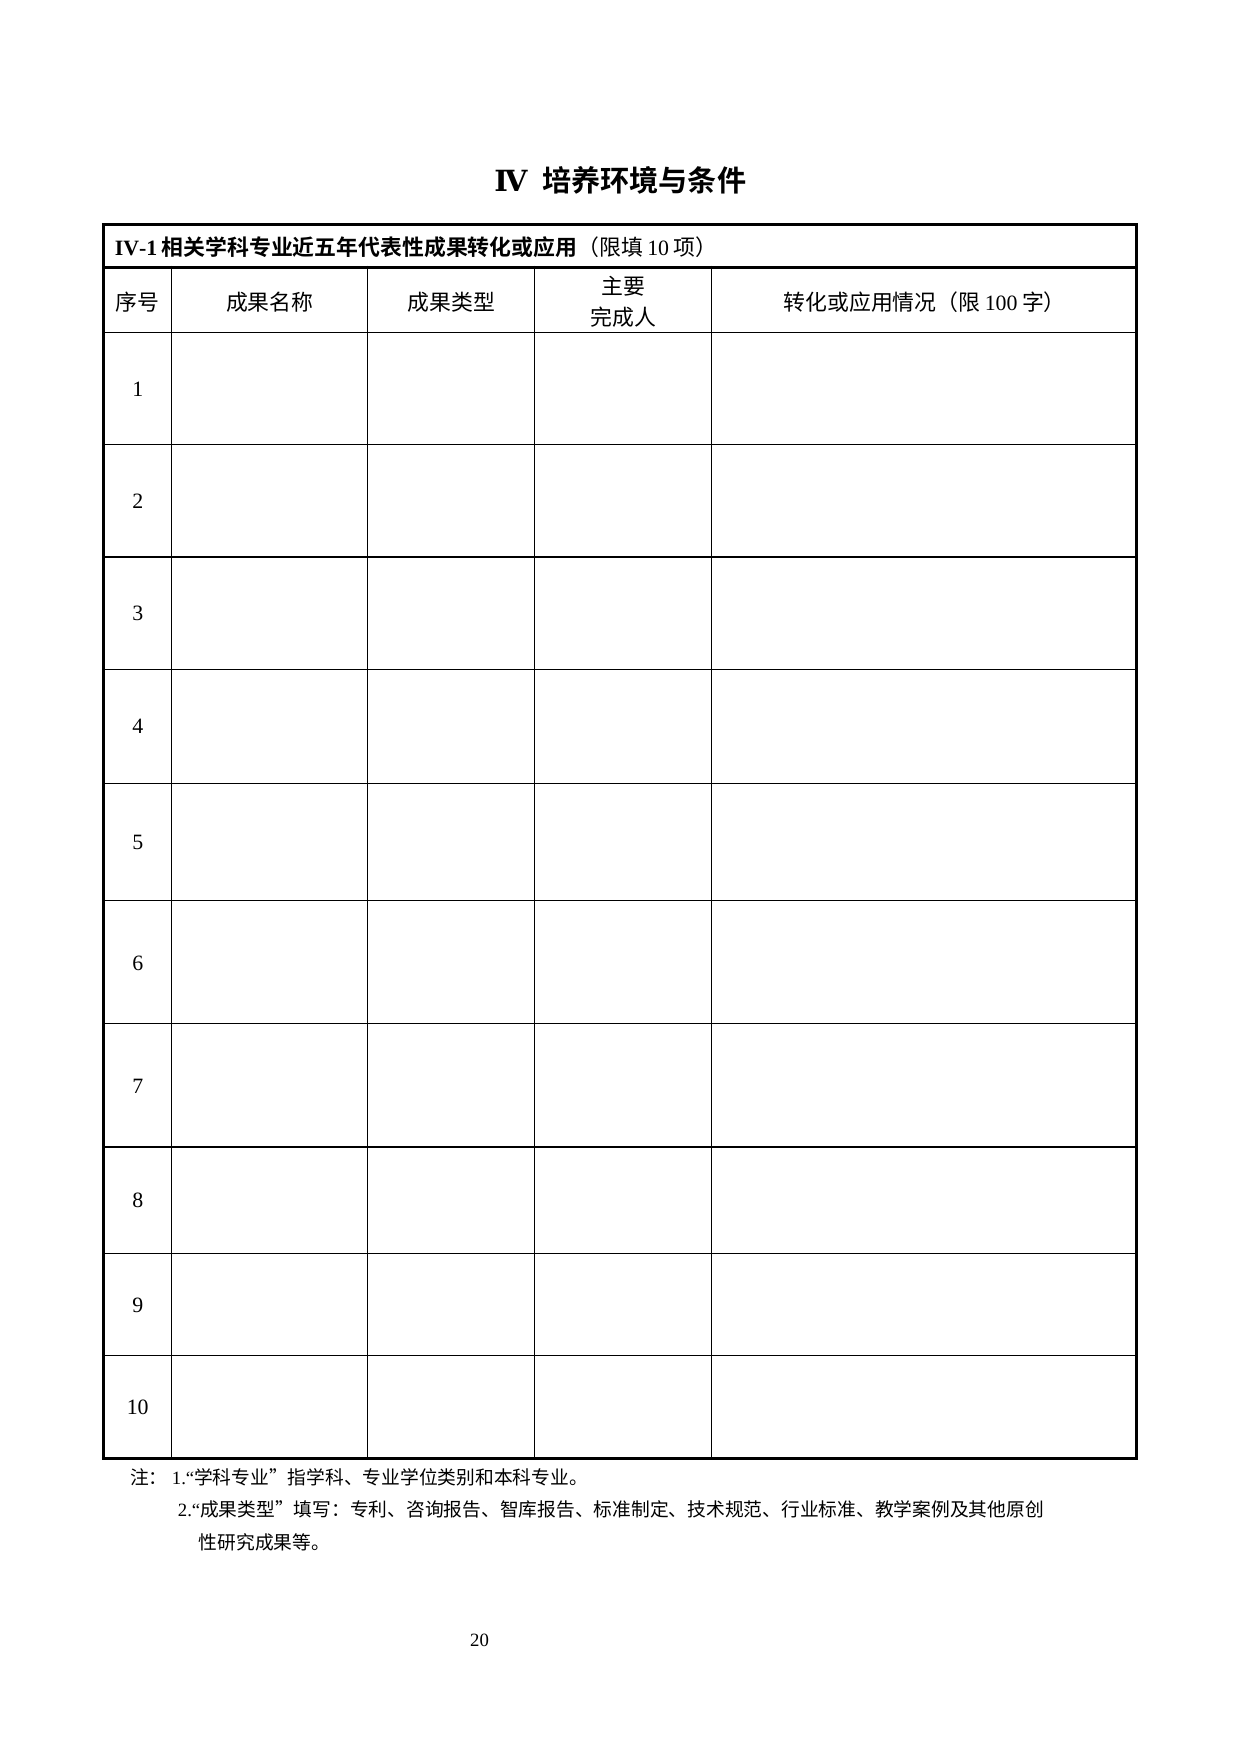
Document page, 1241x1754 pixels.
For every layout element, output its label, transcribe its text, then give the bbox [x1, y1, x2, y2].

table_cell [712, 901, 1135, 1023]
table_cell 成果类型 [368, 269, 534, 332]
table_cell 转化或应用情况（限100字） [712, 269, 1135, 332]
table_cell [712, 670, 1135, 783]
table_cell [712, 1356, 1135, 1457]
table_cell 主要 完成人 [535, 269, 711, 332]
table_cell [172, 784, 367, 900]
table_cell [535, 333, 711, 444]
table_cell [535, 1254, 711, 1355]
text 注： 1.“学科专业”指学科、专业学位类别和本科专业。 [130, 1460, 1110, 1492]
table_cell 5 [105, 784, 171, 900]
text 性研究成果等。 [130, 1525, 1110, 1557]
table_cell 7 [105, 1024, 171, 1146]
table_cell 6 [105, 901, 171, 1023]
table_cell [368, 784, 534, 900]
table_cell [712, 784, 1135, 900]
table_cell [535, 670, 711, 783]
table_cell 1 [105, 333, 171, 444]
text 2.“成果类型”填写：专利、咨询报告、智库报告、标准制定、技术规范、行业标准、教学案例及其他原创 [130, 1492, 1110, 1525]
table_cell [368, 445, 534, 556]
table_cell [535, 445, 711, 556]
table_cell [712, 445, 1135, 556]
table_cell [535, 1356, 711, 1457]
table_cell [172, 1254, 367, 1355]
table_cell [535, 901, 711, 1023]
table_cell [172, 901, 367, 1023]
table_cell [368, 901, 534, 1023]
table_cell [172, 333, 367, 444]
table_cell [535, 1148, 711, 1253]
table_cell [712, 1024, 1135, 1146]
table_cell [535, 558, 711, 668]
table_cell 8 [105, 1148, 171, 1253]
table_cell 4 [105, 670, 171, 783]
table_cell [368, 558, 534, 668]
table_cell 成果名称 [172, 269, 367, 332]
table_cell [368, 1024, 534, 1146]
table_cell [368, 1148, 534, 1253]
table_cell 9 [105, 1254, 171, 1355]
table_cell [172, 670, 367, 783]
table_cell 10 [105, 1356, 171, 1457]
table_cell [172, 1024, 367, 1146]
table_cell 序号 [105, 269, 171, 332]
table_cell [712, 558, 1135, 668]
table_cell [712, 1148, 1135, 1253]
table_cell [712, 333, 1135, 444]
table_cell [368, 1356, 534, 1457]
table_cell [172, 558, 367, 668]
table_cell [368, 333, 534, 444]
table_header IV-1相关学科专业近五年代表性成果转化或应用（限填10项） [105, 226, 1135, 266]
table_cell 3 [105, 558, 171, 668]
text Ⅳ 培养环境与条件 [130, 146, 1110, 211]
table_cell [172, 445, 367, 556]
table_cell [712, 1254, 1135, 1355]
table_cell [172, 1148, 367, 1253]
table_cell [368, 670, 534, 783]
table_cell [172, 1356, 367, 1457]
table_cell 2 [105, 445, 171, 556]
table_cell [368, 1254, 534, 1355]
table_cell [535, 784, 711, 900]
table_cell [535, 1024, 711, 1146]
